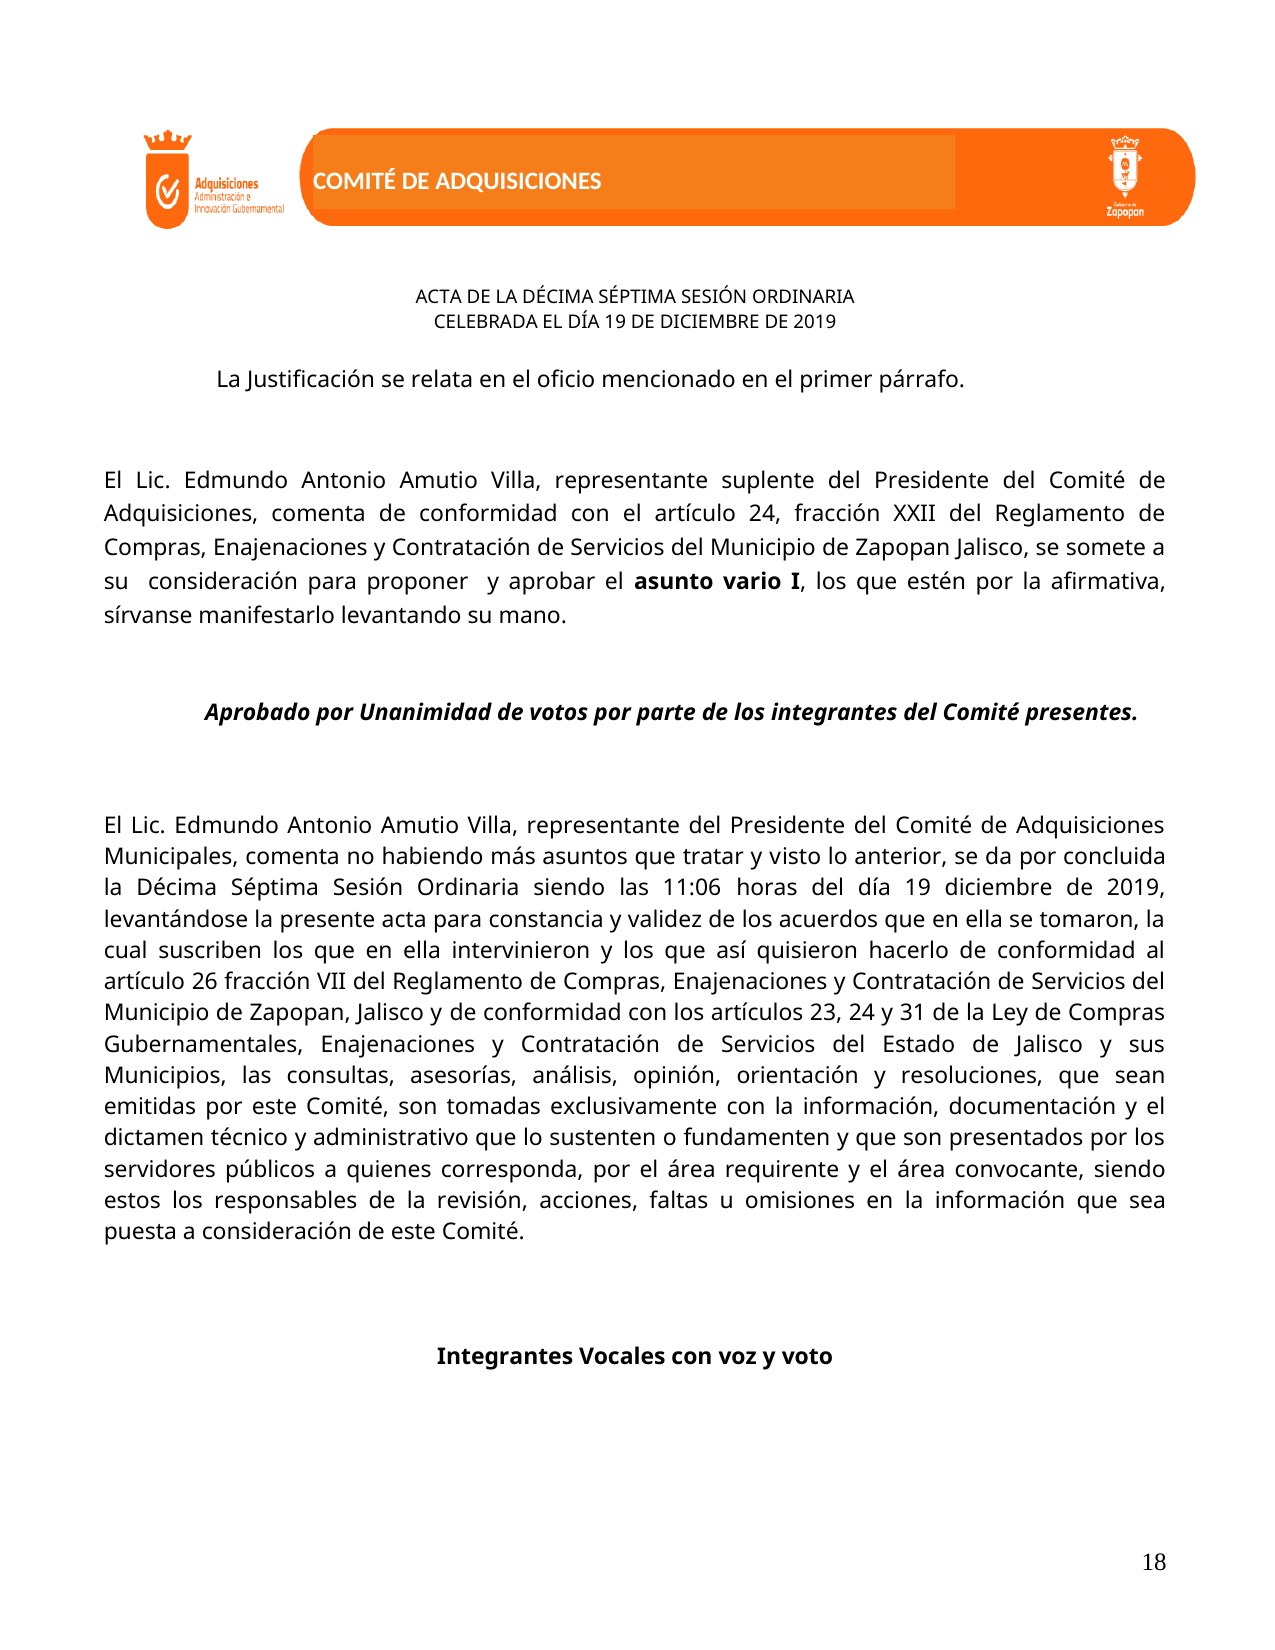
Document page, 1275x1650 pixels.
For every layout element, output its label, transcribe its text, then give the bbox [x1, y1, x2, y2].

text El Lic. Edmundo Antonio Amutio Villa, representante suplente del Presidente del Comité de Adquisiciones, comenta de conformidad con el artículo 24, fracción XXII del Reglamento de Compras, Enajenaciones y Contratación de Servicios del Municipio de Zapopan Jalisco, se somete a su consideración para proponer y aprobar el asunto vario I, los que estén por la afirmativa, sírvanse manifestarlo levantando su mano. [103, 464, 1167, 630]
picture [103, 73, 1224, 284]
text El Lic. Edmundo Antonio Amutio Villa, representante del Presidente del Comité de Adquisiciones Municipales, comenta no habiendo más asuntos que tratar y visto lo anterior, se da por concluida la Décima Séptima Sesión Ordinaria siendo las 11:06 horas del día 19 diciembre de 2019, levantándose la presente acta para constancia y validez de los acuerdos que en ella se tomaron, la cual suscriben los que en ella intervinieron y los que así quisieron hacerlo de conformidad al artículo 26 fracción VII del Reglamento de Compras, Enajenaciones y Contratación de Servicios del Municipio de Zapopan, Jalisco y de conformidad con los artículos 23, 24 y 31 de la Ley de Compras Gubernamentales, Enajenaciones y Contratación de Servicios del Estado de Jalisco y sus Municipios, las consultas, asesorías, análisis, opinión, orientación y resoluciones, que sean emitidas por este Comité, son tomadas exclusivamente con la información, documentación y el dictamen técnico y administrativo que lo sustenten o fundamenten y que son presentados por los servidores públicos a quienes corresponda, por el área requirente y el área convocante, siendo estos los responsables de la revisión, acciones, faltas u omisiones en la información que sea puesta a consideración de este Comité. [103, 809, 1167, 1246]
text La Justificación se relata en el oficio mencionado en el primer párrafo. [216, 363, 1167, 394]
text Integrantes Vocales con voz y voto [103, 1340, 1167, 1371]
text Aprobado por Unanimidad de votos por parte de los integrantes del Comité presentes. [177, 696, 1167, 727]
